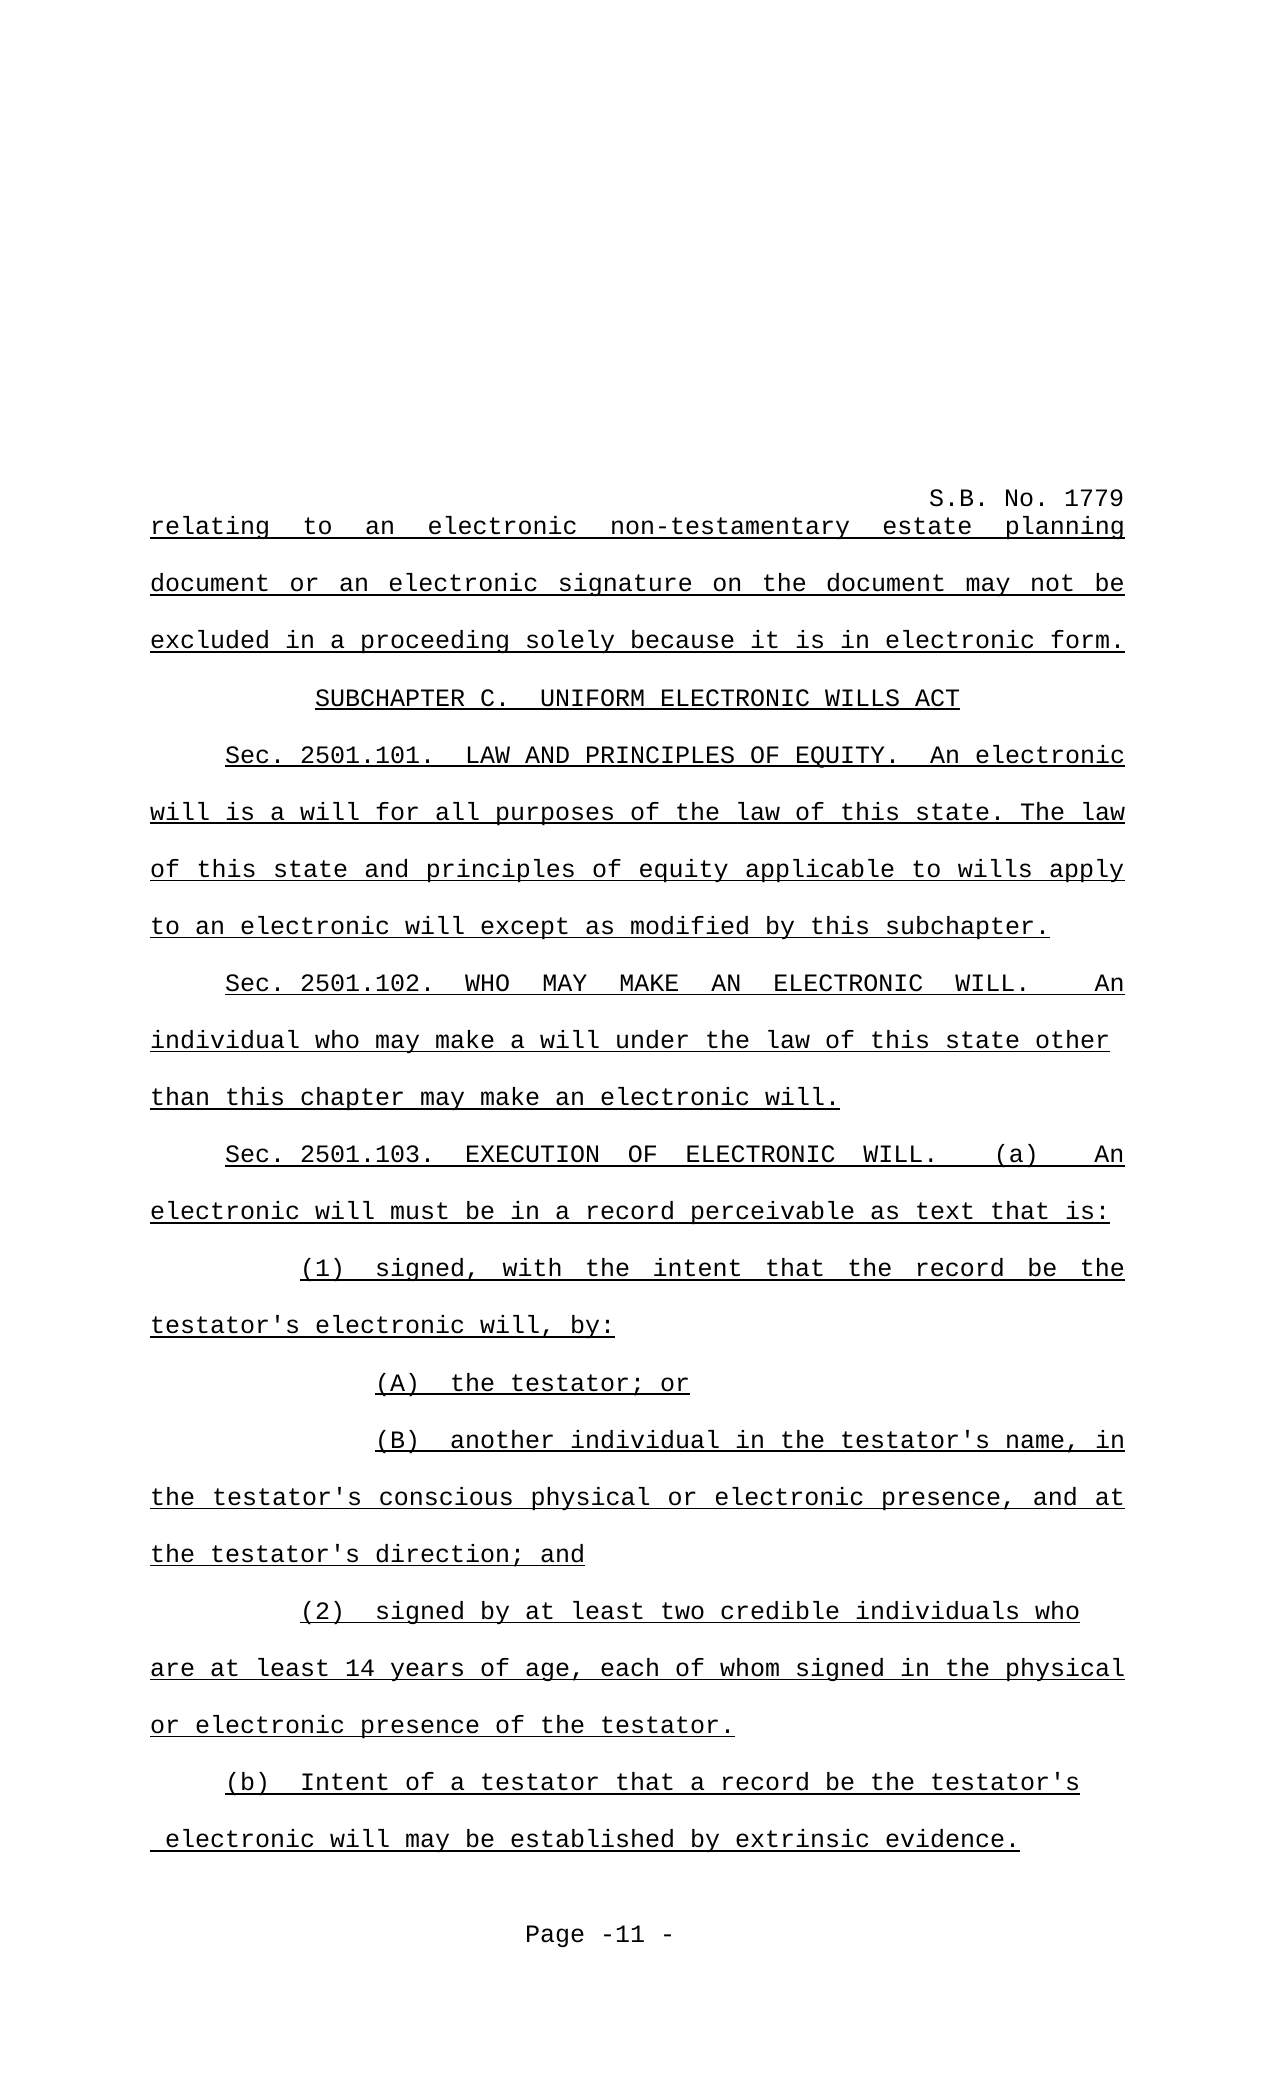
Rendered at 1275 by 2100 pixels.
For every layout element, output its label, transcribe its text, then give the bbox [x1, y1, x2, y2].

text electronic will may be established by extrinsic evidence. [150, 1827, 1125, 1855]
text SUBCHAPTER C. UNIFORM ELECTRONIC WILLS ACT [150, 685, 1125, 713]
text (b) Intent of a testator that a record be the testator's [150, 1769, 1125, 1798]
text Sec. 2501.101. LAW AND PRINCIPLES OF EQUITY. An electronic will is a will for all purposes of the law of this state. The law of this state and principles of equity applicable to wills apply to an electronic will except as modified by this subchapter. [150, 742, 1125, 822]
text Sec. 2501.101. LAW AND PRINCIPLES OF EQUITY. An electronic will is a will for all purposes of the law of this state. The law of this state and principles of equity applicable to wills apply to an electronic will except as modified by this subchapter. [150, 881, 1125, 942]
text (A) the testator; or [150, 1370, 1125, 1398]
text (2) signed by at least two credible individuals who [150, 1598, 1125, 1627]
text Sec. 2501.102. WHO MAY MAKE AN ELECTRONIC WILL. An individual who may make a will under the law of this state other [150, 970, 1125, 1056]
text Sec. 2501.101. LAW AND PRINCIPLES OF EQUITY. An electronic will is a will for all purposes of the law of this state. The law of this state and principles of equity applicable to wills apply to an electronic will except as modified by this subchapter. [150, 824, 1125, 880]
text (1) signed, with the intent that the record be the testator's electronic will, by: [150, 1256, 1125, 1341]
text are at least 14 years of age, each of whom signed in the physical or electronic presence of the testator. [150, 1680, 1125, 1741]
text Sec. 2501.103. EXECUTION OF ELECTRONIC WILL. (a) An electronic will must be in a record perceivable as text that is: [150, 1142, 1125, 1227]
text than this chapter may make an electronic will. [150, 1084, 1125, 1113]
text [150, 514, 1125, 537]
text (B) another individual in the testator's name, in the testator's conscious physical or electronic presence, and at the testator's direction; and [150, 1427, 1125, 1508]
text are at least 14 years of age, each of whom signed in the physical or electronic presence of the testator. [150, 1655, 1125, 1679]
text (B) another individual in the testator's name, in the testator's conscious physical or electronic presence, and at the testator's direction; and [150, 1509, 1125, 1570]
